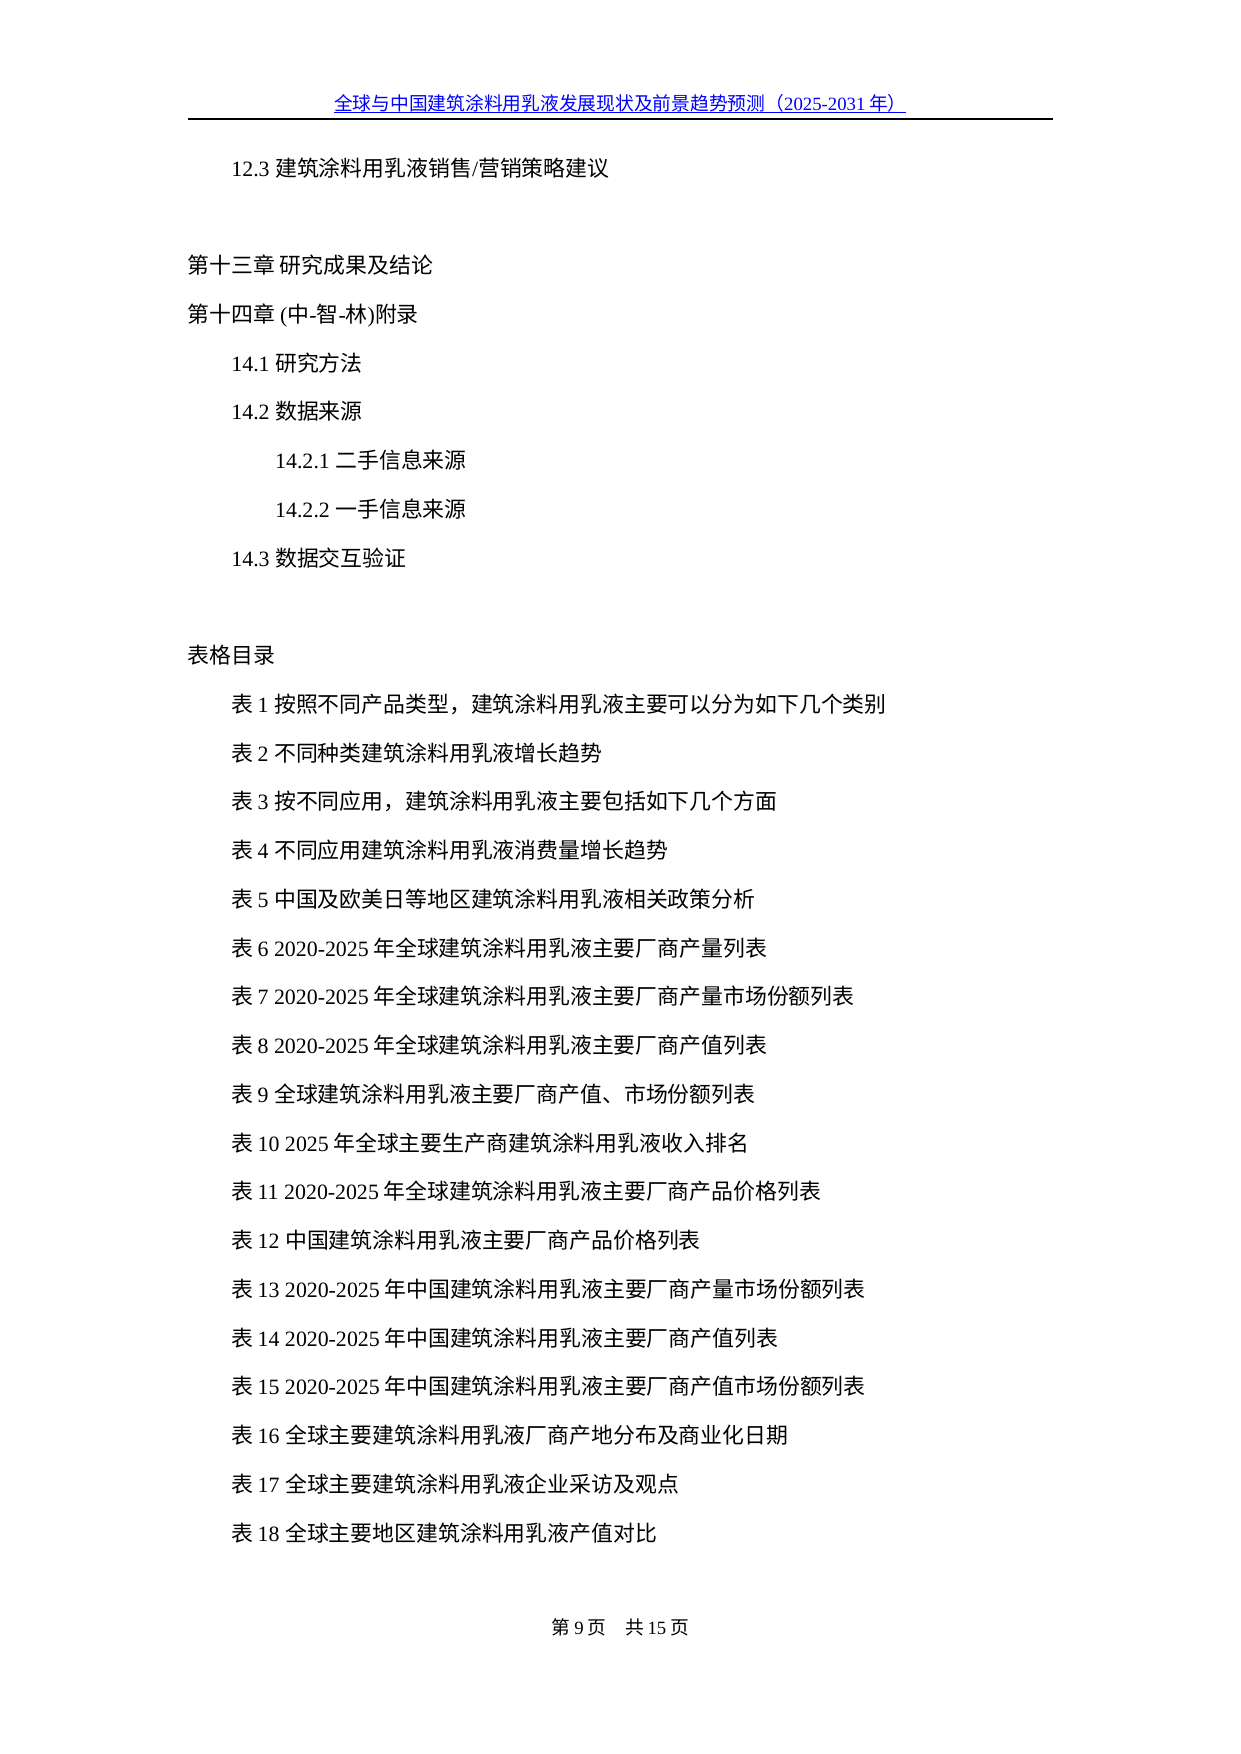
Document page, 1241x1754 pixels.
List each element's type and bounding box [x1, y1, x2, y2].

text [187, 150, 1053, 1548]
